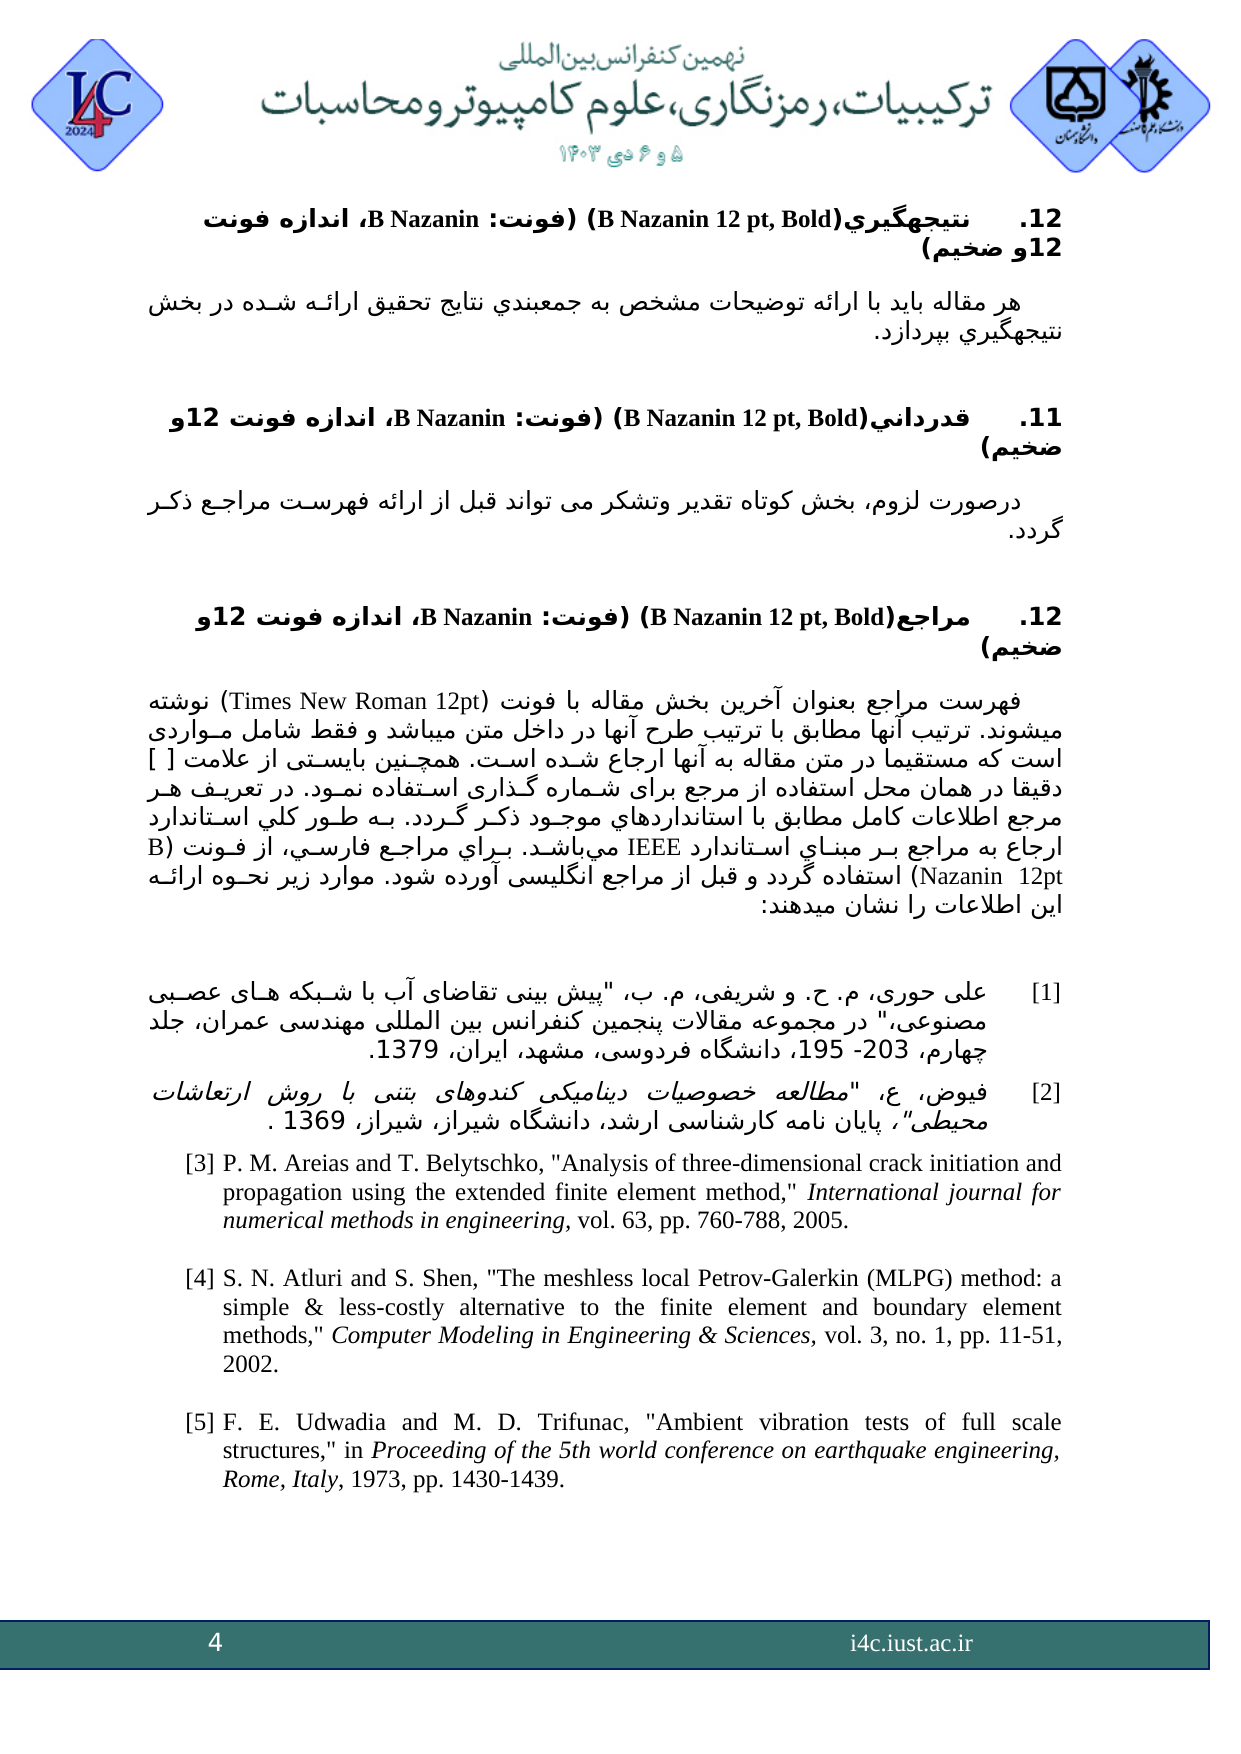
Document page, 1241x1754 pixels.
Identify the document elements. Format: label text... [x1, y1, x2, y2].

list S. N. Atluri and S. Shen, "The meshless local Petrov-Galerkin (MLPG) method: a simple & less-costly alternative to the finite element and boundary element methods," Computer Modeling in Engineering & Sciences, vol. 3, no. 1, pp. 11-51, 2002. [185, 1263, 1063, 1378]
text فهرست مراجع بعنوان آخرين بخش مقاله با فونت (Times New Roman 12pt) نوشته ميشوند. ترتيب آنها مطابق با ترتيب طرح آنها در داخل متن ميباشد و فقط شامل مواردی است که مستقيما در متن مقاله به آنها ارجاع شده است. همچنین بایستی از علامت [ ] دقیقا در همان محل استفاده از مرجع برای شماره گذاری استفاده نمود. در تعريف هر مرجع اطلاعات کامل مطابق با استانداردهاي موجود ذکر گردد. به طور کلي استاندارد ارجاع به مراجع بر مبناي استاندارد IEEE مي‌باشد. براي مراجع فارسي، از فونت (B Nazanin 12pt) استفاده گردد و قبل از مراجع انگلیسی آورده شود. موارد زير نحوه ارائه اين اطلاعات را نشان ميدهند: [148, 686, 1063, 919]
text 12. نتيجهگيري(B Nazanin 12 pt, Bold) (فونت: B Nazanin، اندازه فونت 12و ضخیم) [148, 204, 1063, 262]
text هر مقاله بايد با ارائه توضيحات مشخص به جمعبندي نتايج تحقيق ارائه شده در بخش نتيجهگيري بپردازد. [148, 287, 1063, 346]
list علی حوری، م. ح. و شریفی، م. ب، "پیش بینی تقاضای آب با شبکه های عصبی مصنوعی،" در مجموعه مقالات پنجمین کنفرانس بین المللی مهندسی عمران، جلد چهارم، 203- 195، دانشگاه فردوسی، مشهد، ایران، 1379. [148, 977, 1026, 1064]
list فیوض، ع، "مطالعه خصوصیات دینامیکی کندوهای بتنی با روش ارتعاشات محیطی"، پایان نامه کارشناسی ارشد، دانشگاه شیراز، شیراز، 1369 . [148, 1077, 1026, 1136]
list P. M. Areias and T. Belytschko, "Analysis of three-dimensional crack initiation and propagation using the extended finite element method," International journal for numerical methods in engineering, vol. 63, pp. 760-788, 2005. [185, 1148, 1063, 1234]
text درصورت لزوم، بخش کوتاه تقدير وتشکر می تواند قبل از ارائه فهرست مراجع ذکر گردد. [148, 487, 1063, 545]
text 12. مراجع(B Nazanin 12 pt, Bold) (فونت: B Nazanin، اندازه فونت 12و ضخیم) [148, 602, 1063, 661]
list F. E. Udwadia and M. D. Trifunac, "Ambient vibration tests of full scale structures," in Proceeding of the 5th world conference on earthquake engineering, Rome, Italy, 1973, pp. 1430-1439. [185, 1407, 1063, 1493]
picture [17, 39, 1225, 174]
text 11. قدرداني(B Nazanin 12 pt, Bold) (فونت: B Nazanin، اندازه فونت 12و ضخیم) [148, 403, 1063, 462]
